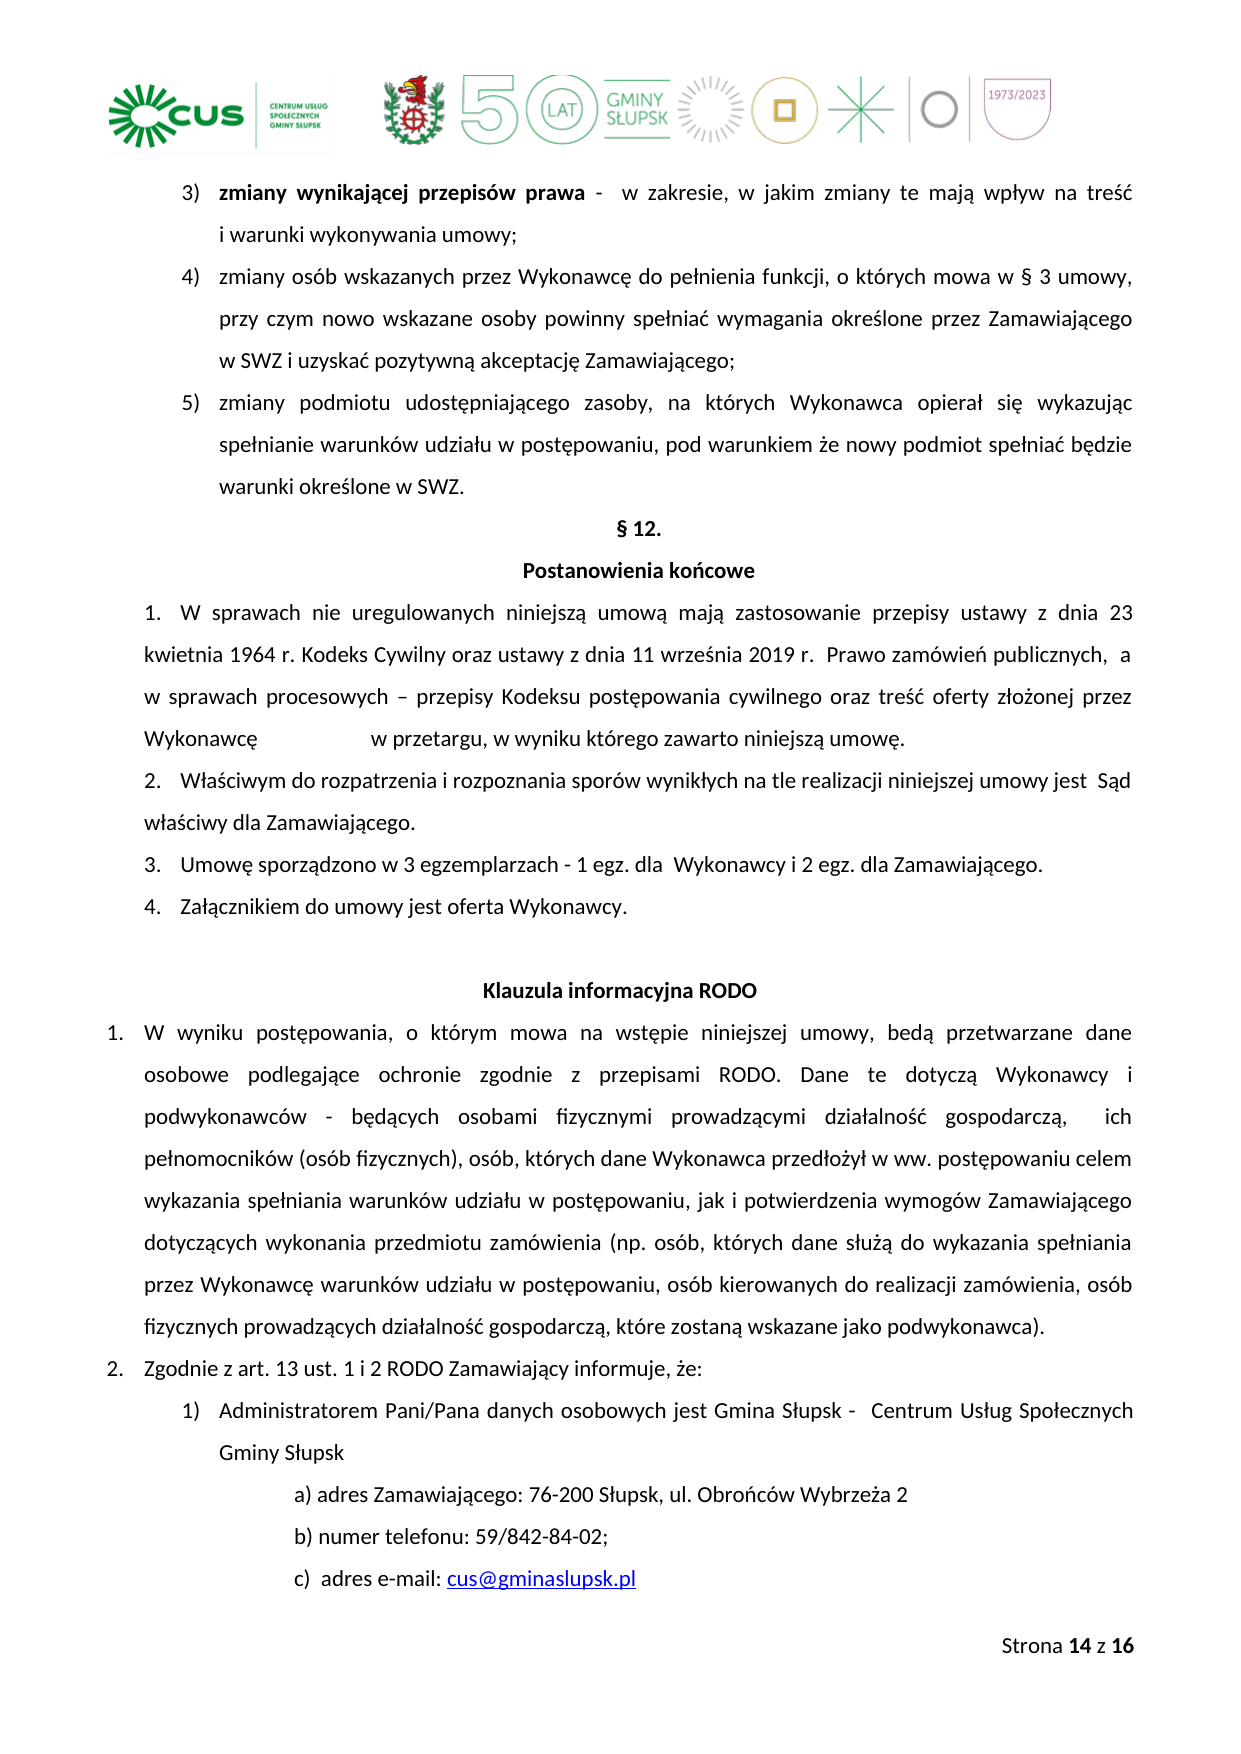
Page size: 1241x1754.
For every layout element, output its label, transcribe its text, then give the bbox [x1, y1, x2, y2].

list W wyniku postępowania, o którym mowa na wstępie niniejszej umowy, bedą przetwarzane dane osobowe podlegające ochronie zgodnie z przepisami RODO. Dane te dotyczą Wykonawcy i podwykonawców - będących osobami fizycznymi prowadzącymi działalność gospodarczą, ich pełnomocników (osób fizycznych), osób, których dane Wykonawca przedłożył w ww. postępowaniu celem wykazania spełniania warunków udziału w postępowaniu, jak i potwierdzenia wymogów Zamawiającego dotyczących wykonania przedmiotu zamówienia (np. osób, których dane służą do wykazania spełniania przez Wykonawcę warunków udziału w postępowaniu, osób kierowanych do realizacji zamówienia, osób fizycznych prowadzących działalność gospodarczą, które zostaną wskazane jako podwykonawca). [106, 1018, 1134, 1340]
text a) adres Zamawiającego: 76-200 Słupsk, ul. Obrońców Wybrzeża 2 [294, 1480, 1134, 1508]
list Postanowienia końcowe [144, 556, 1134, 584]
list 1. W sprawach nie uregulowanych niniejszą umową mają zastosowanie przepisy ustawy z dnia 23 kwietnia 1964 r. Kodeks Cywilny oraz ustawy z dnia 11 września 2019 r. Prawo zamówień publicznych, a w sprawach procesowych – przepisy Kodeksu postępowania cywilnego oraz treść oferty złożonej przez Wykonawcę w przetargu, w wyniku którego zawarto niniejszą umowę. [144, 598, 1134, 752]
list 2. Właściwym do rozpatrzenia i rozpoznania sporów wynikłych na tle realizacji niniejszej umowy jest Sąd właściwy dla Zamawiającego. [144, 766, 1134, 836]
list zmiany osób wskazanych przez Wykonawcę do pełnienia funkcji, o których mowa w § 3 umowy, przy czym nowo wskazane osoby powinny spełniać wymagania określone przez Zamawiającego w SWZ i uzyskać pozytywną akceptację Zamawiającego; [181, 262, 1134, 374]
list § 12. [144, 514, 1134, 542]
list 4. Załącznikiem do umowy jest oferta Wykonawcy. [144, 892, 1134, 920]
list zmiany wynikającej przepisów prawa - w zakresie, w jakim zmiany te mają wpływ na treść i warunki wykonywania umowy; [181, 178, 1134, 248]
text b) numer telefonu: 59/842-84-02; [294, 1522, 1134, 1550]
list Zgodnie z art. 13 ust. 1 i 2 RODO Zamawiający informuje, że: [106, 1354, 1134, 1382]
list Administratorem Pani/Pana danych osobowych jest Gmina Słupsk - Centrum Usług Społecznych Gminy Słupsk [181, 1396, 1134, 1466]
text Klauzula informacyjna RODO [106, 976, 1134, 1004]
text c) adres e-mail: cus@gminaslupsk.pl [294, 1564, 1134, 1592]
picture [106, 75, 1052, 155]
list zmiany podmiotu udostępniającego zasoby, na których Wykonawca opierał się wykazując spełnianie warunków udziału w postępowaniu, pod warunkiem że nowy podmiot spełniać będzie warunki określone w SWZ. [181, 388, 1134, 500]
list 3. Umowę sporządzono w 3 egzemplarzach - 1 egz. dla Wykonawcy i 2 egz. dla Zamawiającego. [144, 850, 1134, 878]
